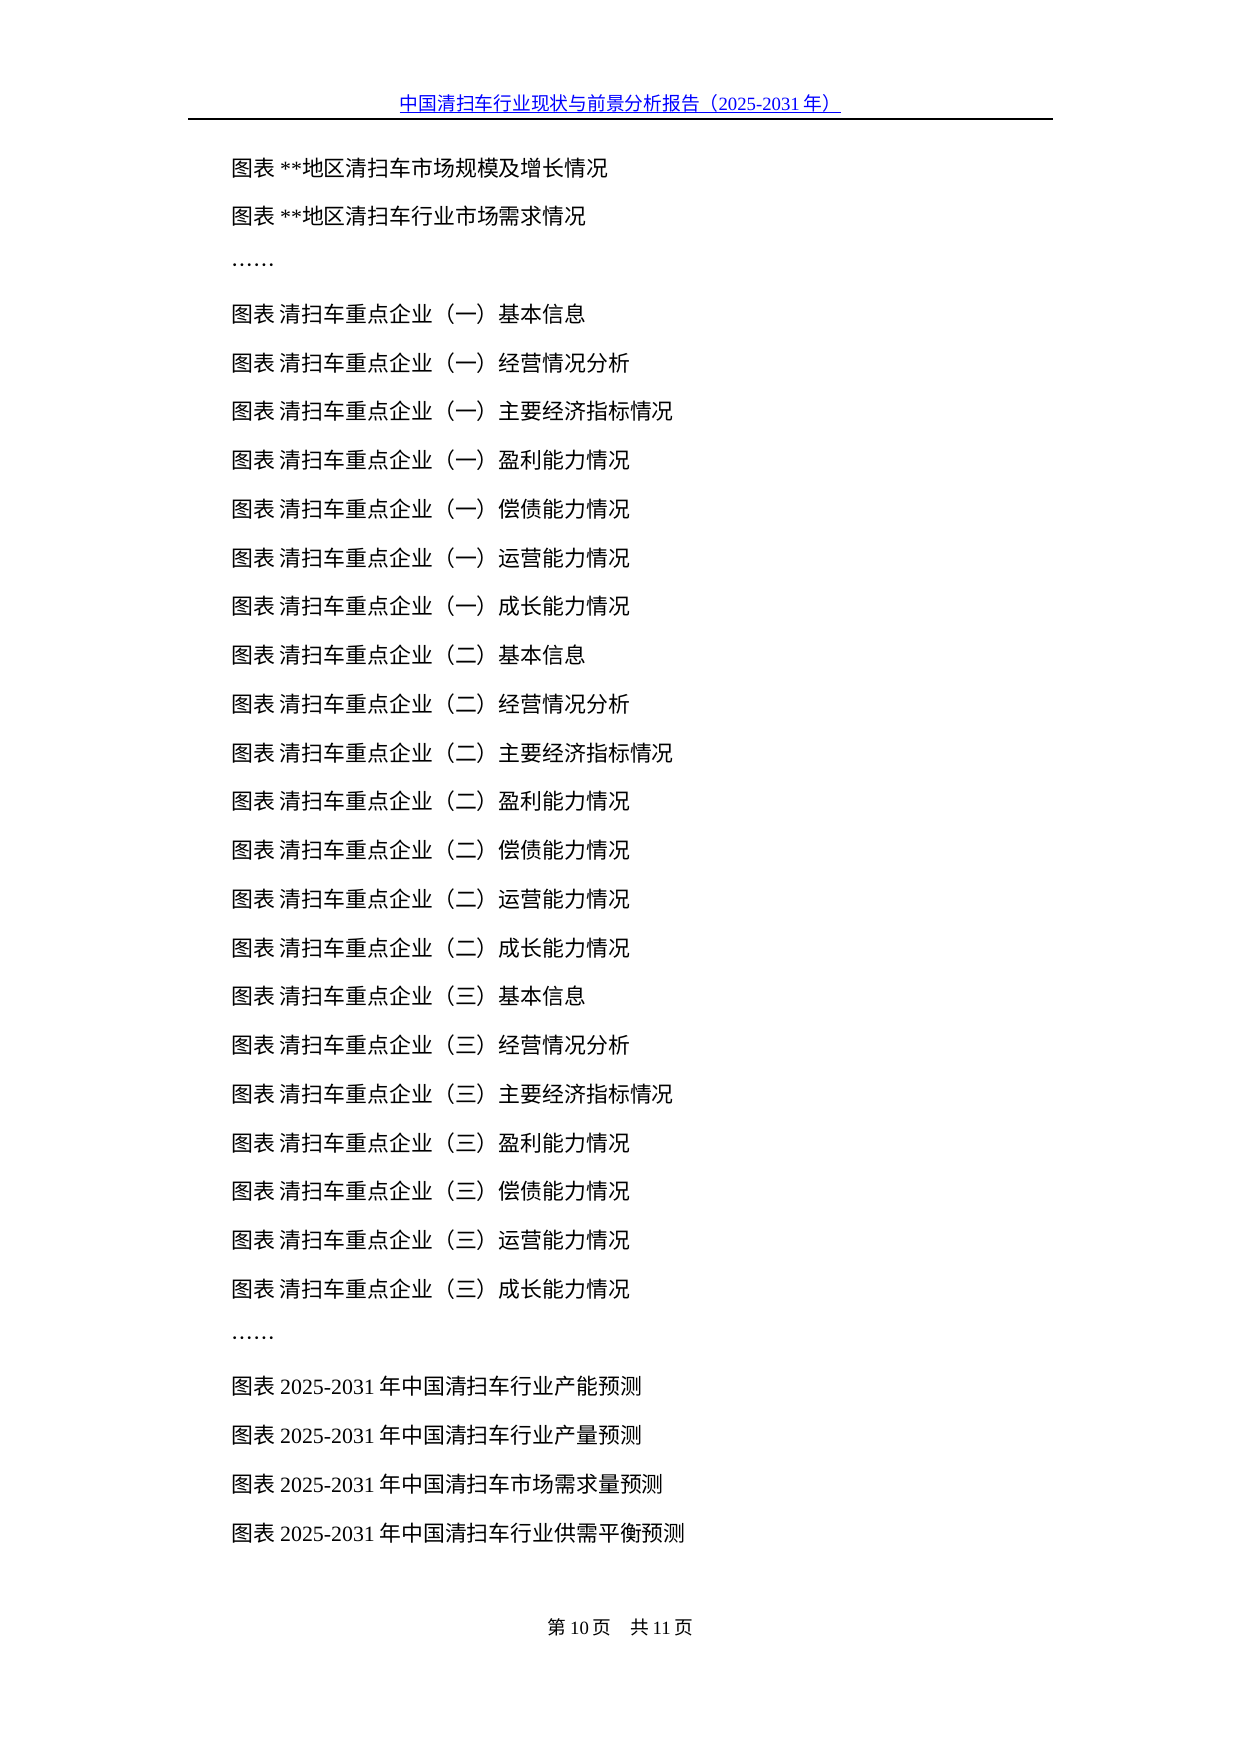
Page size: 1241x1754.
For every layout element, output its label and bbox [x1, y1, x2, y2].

text [187, 150, 1053, 1548]
